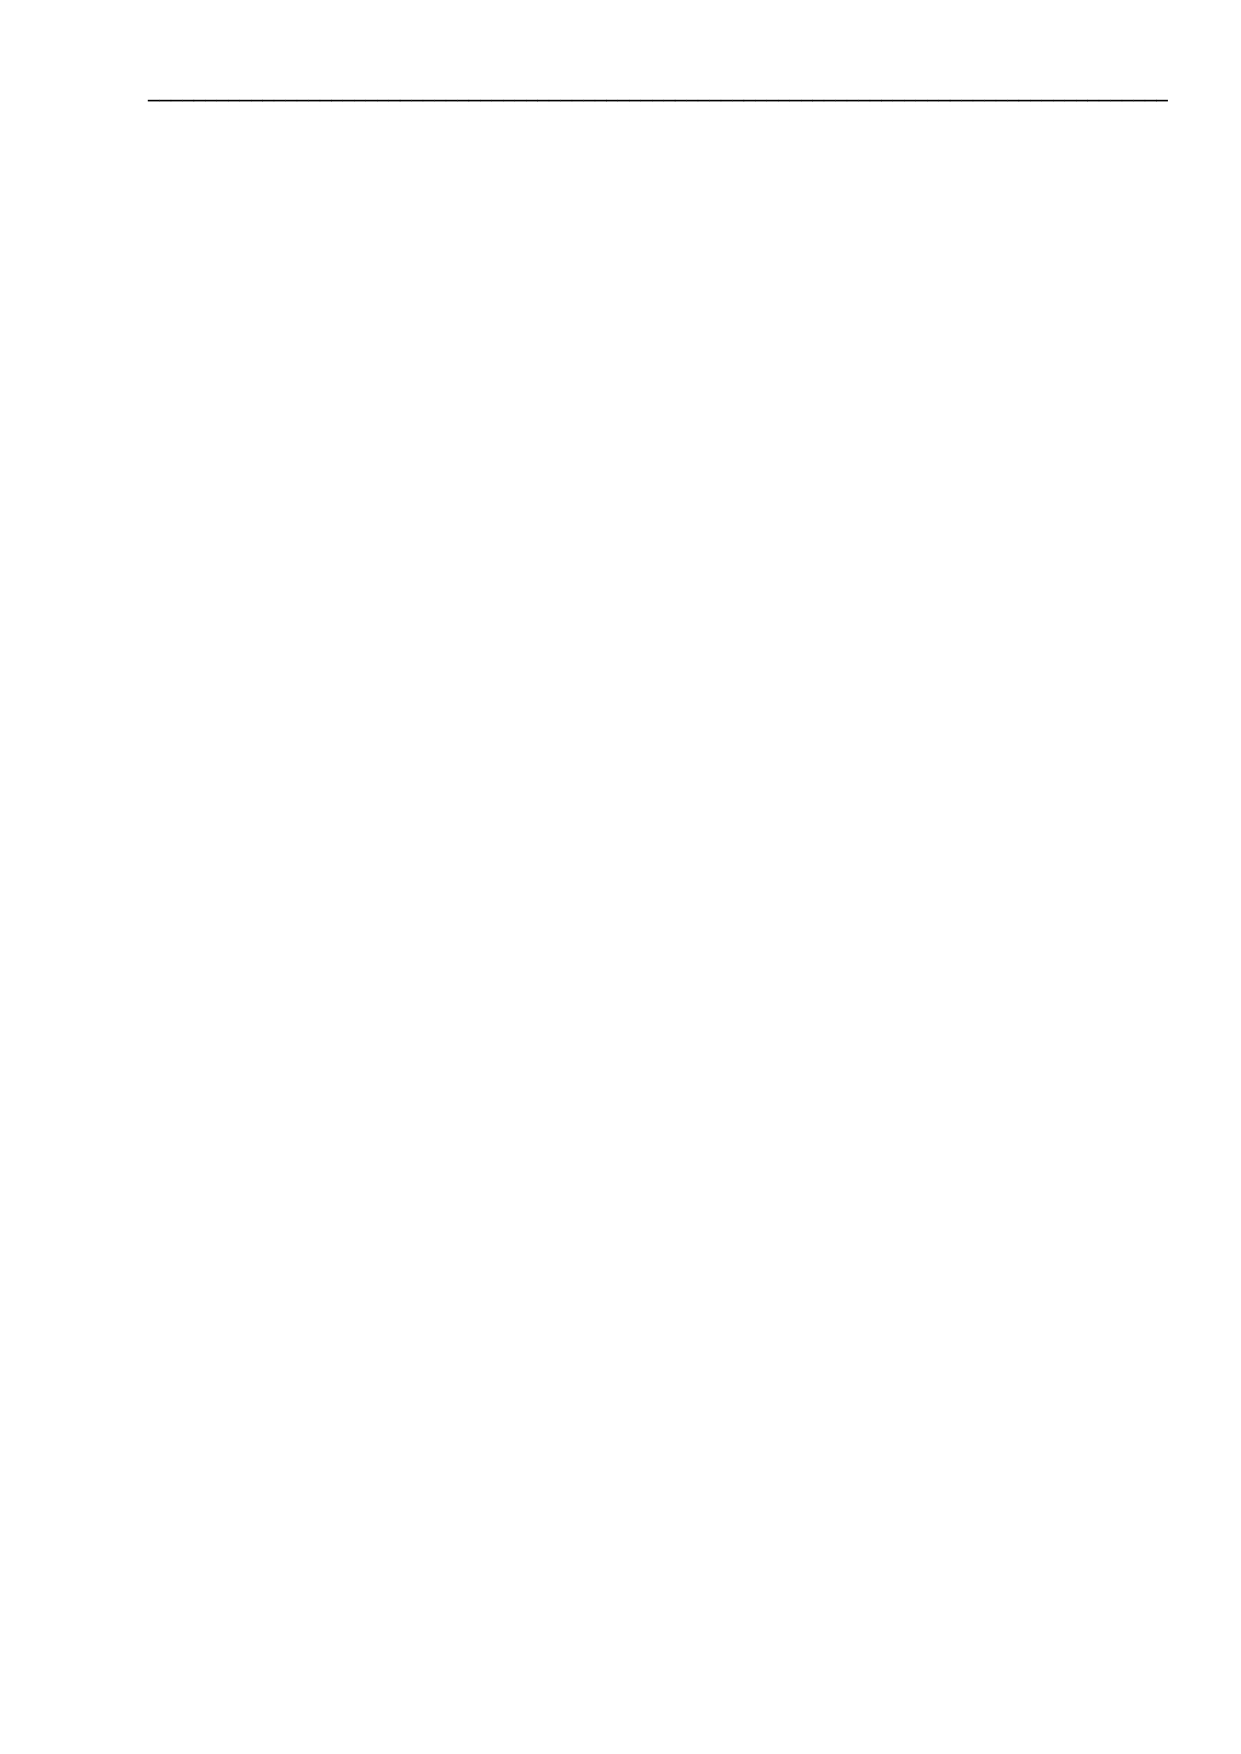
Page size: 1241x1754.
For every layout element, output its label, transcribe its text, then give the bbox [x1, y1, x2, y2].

text _________________________________________________________________________________________ [75, 75, 1168, 102]
